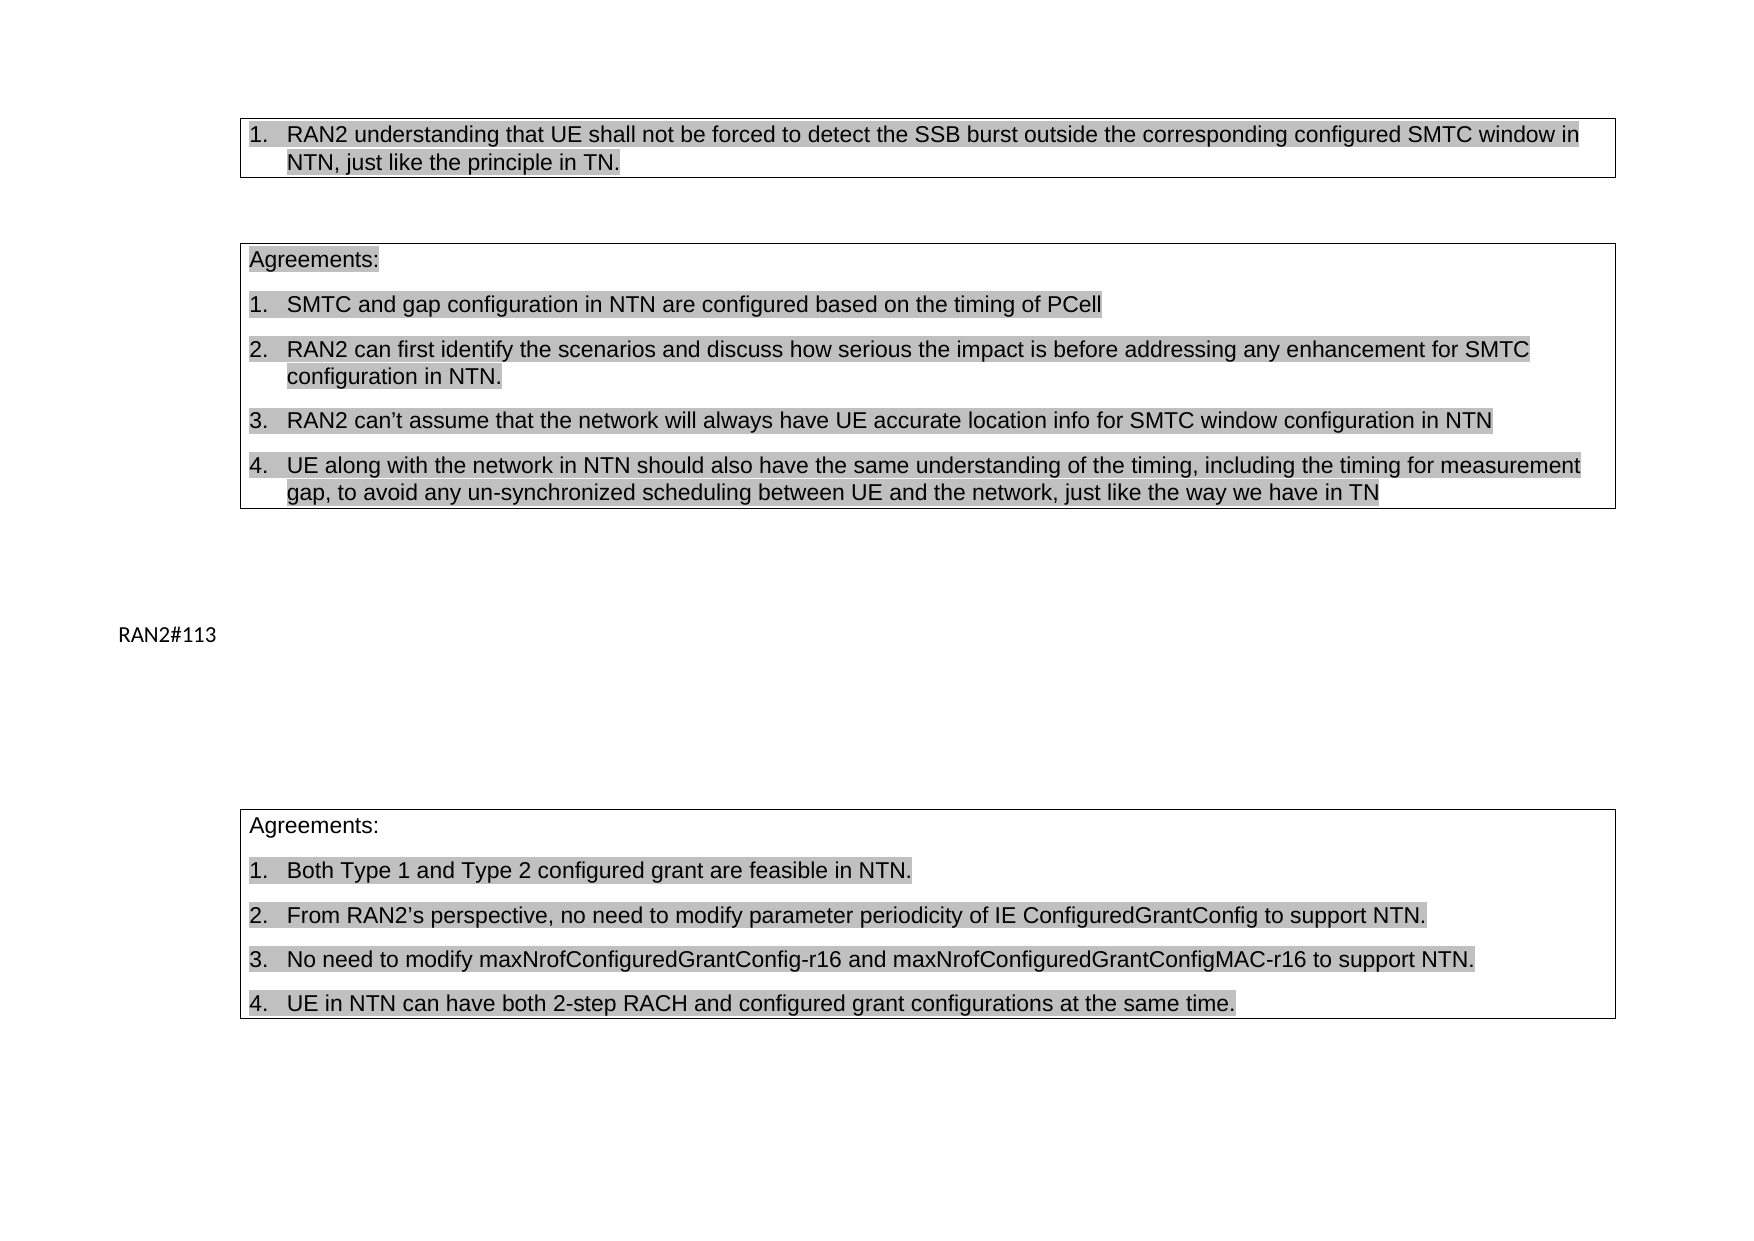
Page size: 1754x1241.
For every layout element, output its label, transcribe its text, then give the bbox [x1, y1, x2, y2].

list RAN2 understanding that UE shall not be forced to detect the SSB burst outside the corresponding configured SMTC window in NTN, just like the principle in TN. [241, 119, 1615, 177]
list RAN2 can’t assume that the network will always have UE accurate location info for SMTC window configuration in NTN [241, 404, 1615, 434]
text Agreements: [241, 244, 1615, 272]
list No need to modify maxNrofConfiguredGrantConfig-r16 and maxNrofConfiguredGrantConfigMAC-r16 to support NTN. [241, 943, 1615, 972]
list RAN2 can first identify the scenarios and discuss how serious the impact is before addressing any enhancement for SMTC configuration in NTN. [241, 332, 1615, 389]
list From RAN2’s perspective, no need to modify parameter periodicity of IE ConfiguredGrantConfig to support NTN. [241, 898, 1615, 928]
text RAN2#113 [118, 620, 1606, 648]
list SMTC and gap configuration in NTN are configured based on the timing of PCell [241, 288, 1615, 318]
list UE along with the network in NTN should also have the same understanding of the timing, including the timing for measurement gap, to avoid any un-synchronized scheduling between UE and the network, just like the way we have in TN [241, 448, 1615, 508]
list Both Type 1 and Type 2 configured grant are feasible in NTN. [241, 854, 1615, 884]
list UE in NTN can have both 2-step RACH and configured grant configurations at the same time. [241, 987, 1615, 1018]
text Agreements: [241, 810, 1615, 838]
